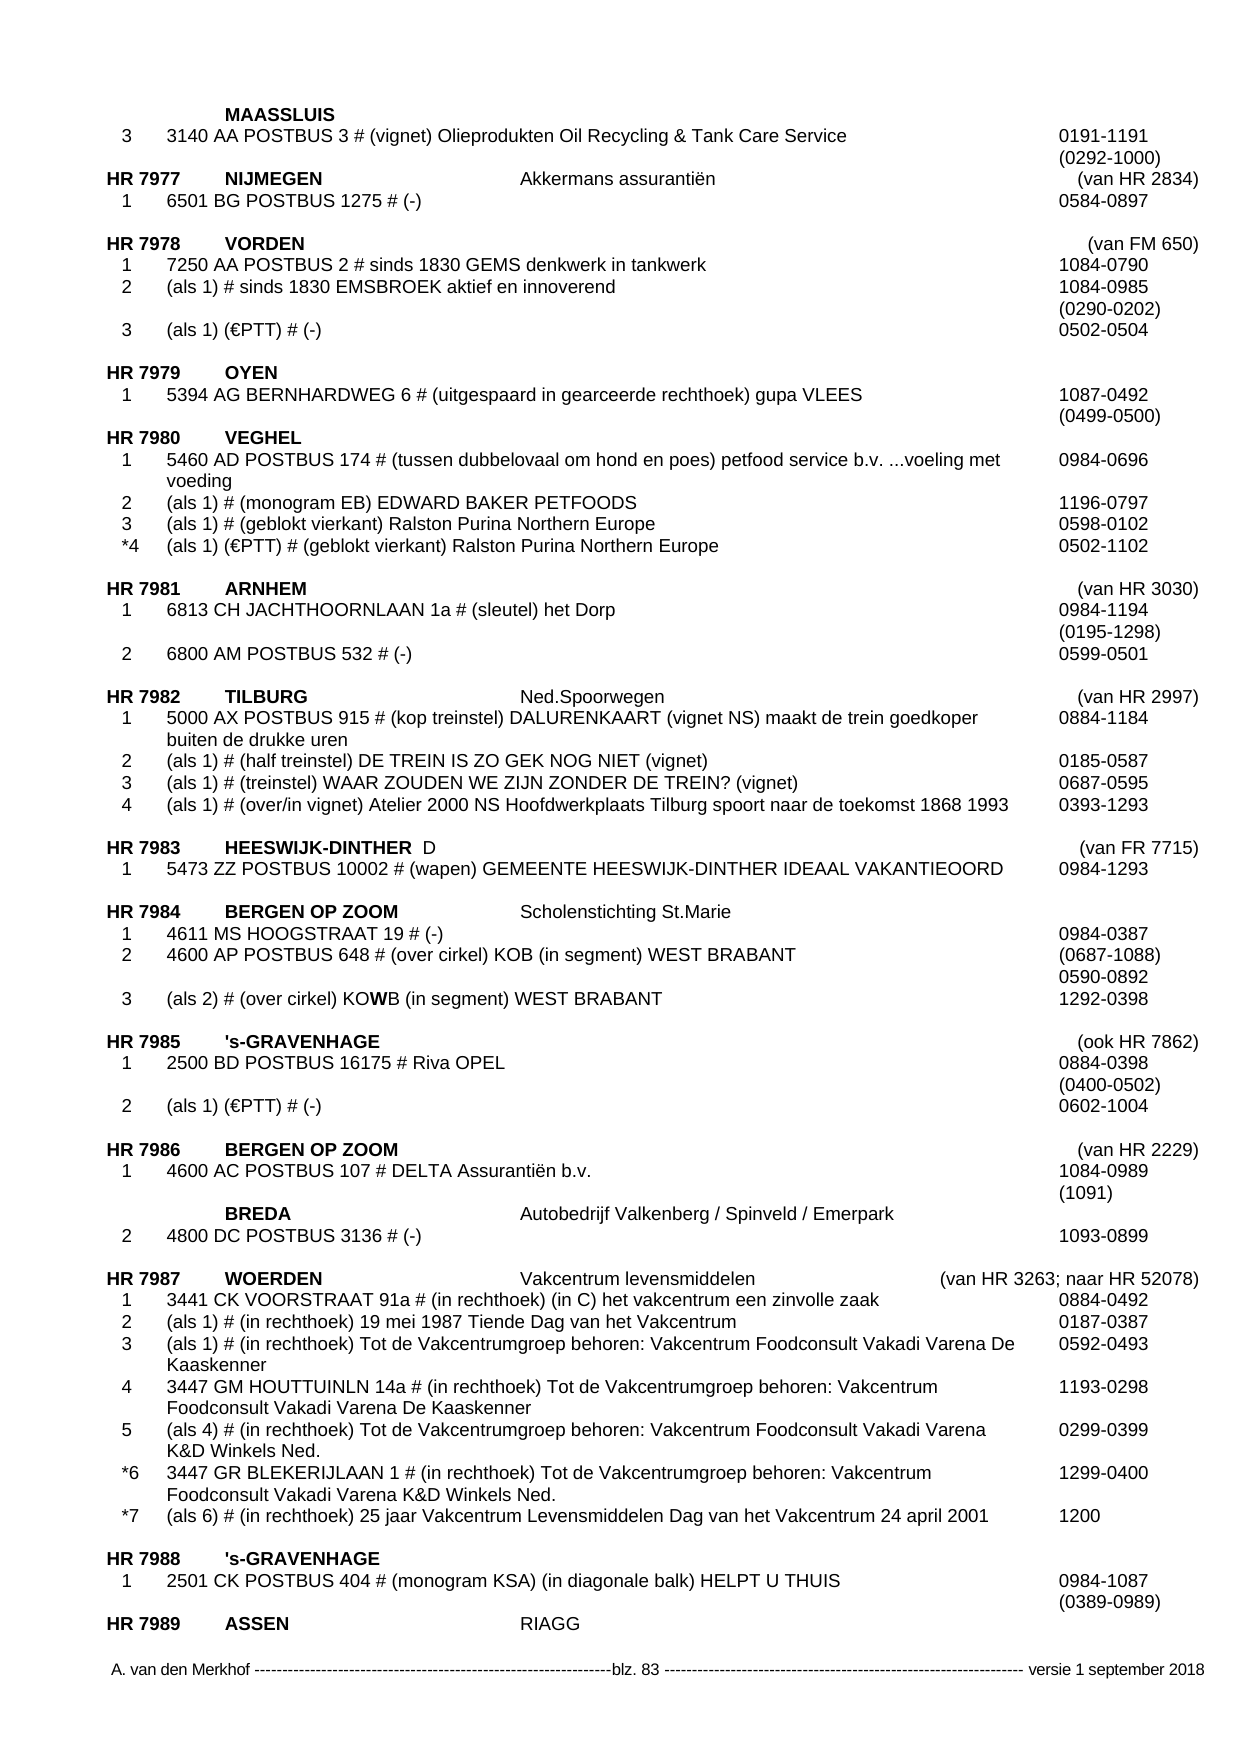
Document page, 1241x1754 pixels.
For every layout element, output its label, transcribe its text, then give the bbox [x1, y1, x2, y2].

text HR 7977 NIJMEGEN Akkermans assurantiën (van HR 2834) [106, 168, 1163, 189]
text HR 7982 TILBURG Ned.Spoorwegen (van HR 2997) [106, 686, 1163, 707]
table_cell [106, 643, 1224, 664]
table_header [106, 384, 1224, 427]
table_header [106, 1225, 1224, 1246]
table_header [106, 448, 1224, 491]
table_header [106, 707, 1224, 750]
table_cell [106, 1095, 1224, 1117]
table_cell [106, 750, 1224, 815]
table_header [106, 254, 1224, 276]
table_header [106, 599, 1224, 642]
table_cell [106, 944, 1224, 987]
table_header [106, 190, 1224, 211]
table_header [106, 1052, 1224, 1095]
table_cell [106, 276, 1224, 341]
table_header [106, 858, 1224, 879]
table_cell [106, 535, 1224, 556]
text BREDA Autobedrijf Valkenberg / Spinveld / Emerpark [106, 1203, 1163, 1224]
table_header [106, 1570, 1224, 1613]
text HR 7981 ARNHEM (van HR 3030) [106, 578, 1163, 599]
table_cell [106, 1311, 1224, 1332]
text HR 7988 's-GRAVENHAGE [106, 1548, 1163, 1569]
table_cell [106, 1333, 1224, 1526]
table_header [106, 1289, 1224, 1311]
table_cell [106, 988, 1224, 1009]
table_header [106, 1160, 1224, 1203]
text MAASSLUIS [106, 103, 1163, 125]
text HR 7984 BERGEN OP ZOOM Scholenstichting St.Marie [106, 901, 1163, 923]
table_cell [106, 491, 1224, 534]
text HR 7983 HEESWIJK-DINTHER D (van FR 7715) [106, 836, 1163, 858]
text HR 7985 's-GRAVENHAGE (ook HR 7862) [106, 1031, 1163, 1052]
text HR 7980 VEGHEL [106, 427, 1163, 448]
text HR 7987 WOERDEN Vakcentrum levensmiddelen (van HR 3263; naar HR 52078) [106, 1268, 1163, 1289]
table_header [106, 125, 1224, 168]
text HR 7978 VORDEN (van FM 650) [106, 233, 1163, 254]
text HR 7979 OYEN [106, 362, 1163, 384]
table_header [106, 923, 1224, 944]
text HR 7986 BERGEN OP ZOOM (van HR 2229) [106, 1138, 1163, 1160]
text HR 7989 ASSEN RIAGG [106, 1613, 1163, 1634]
